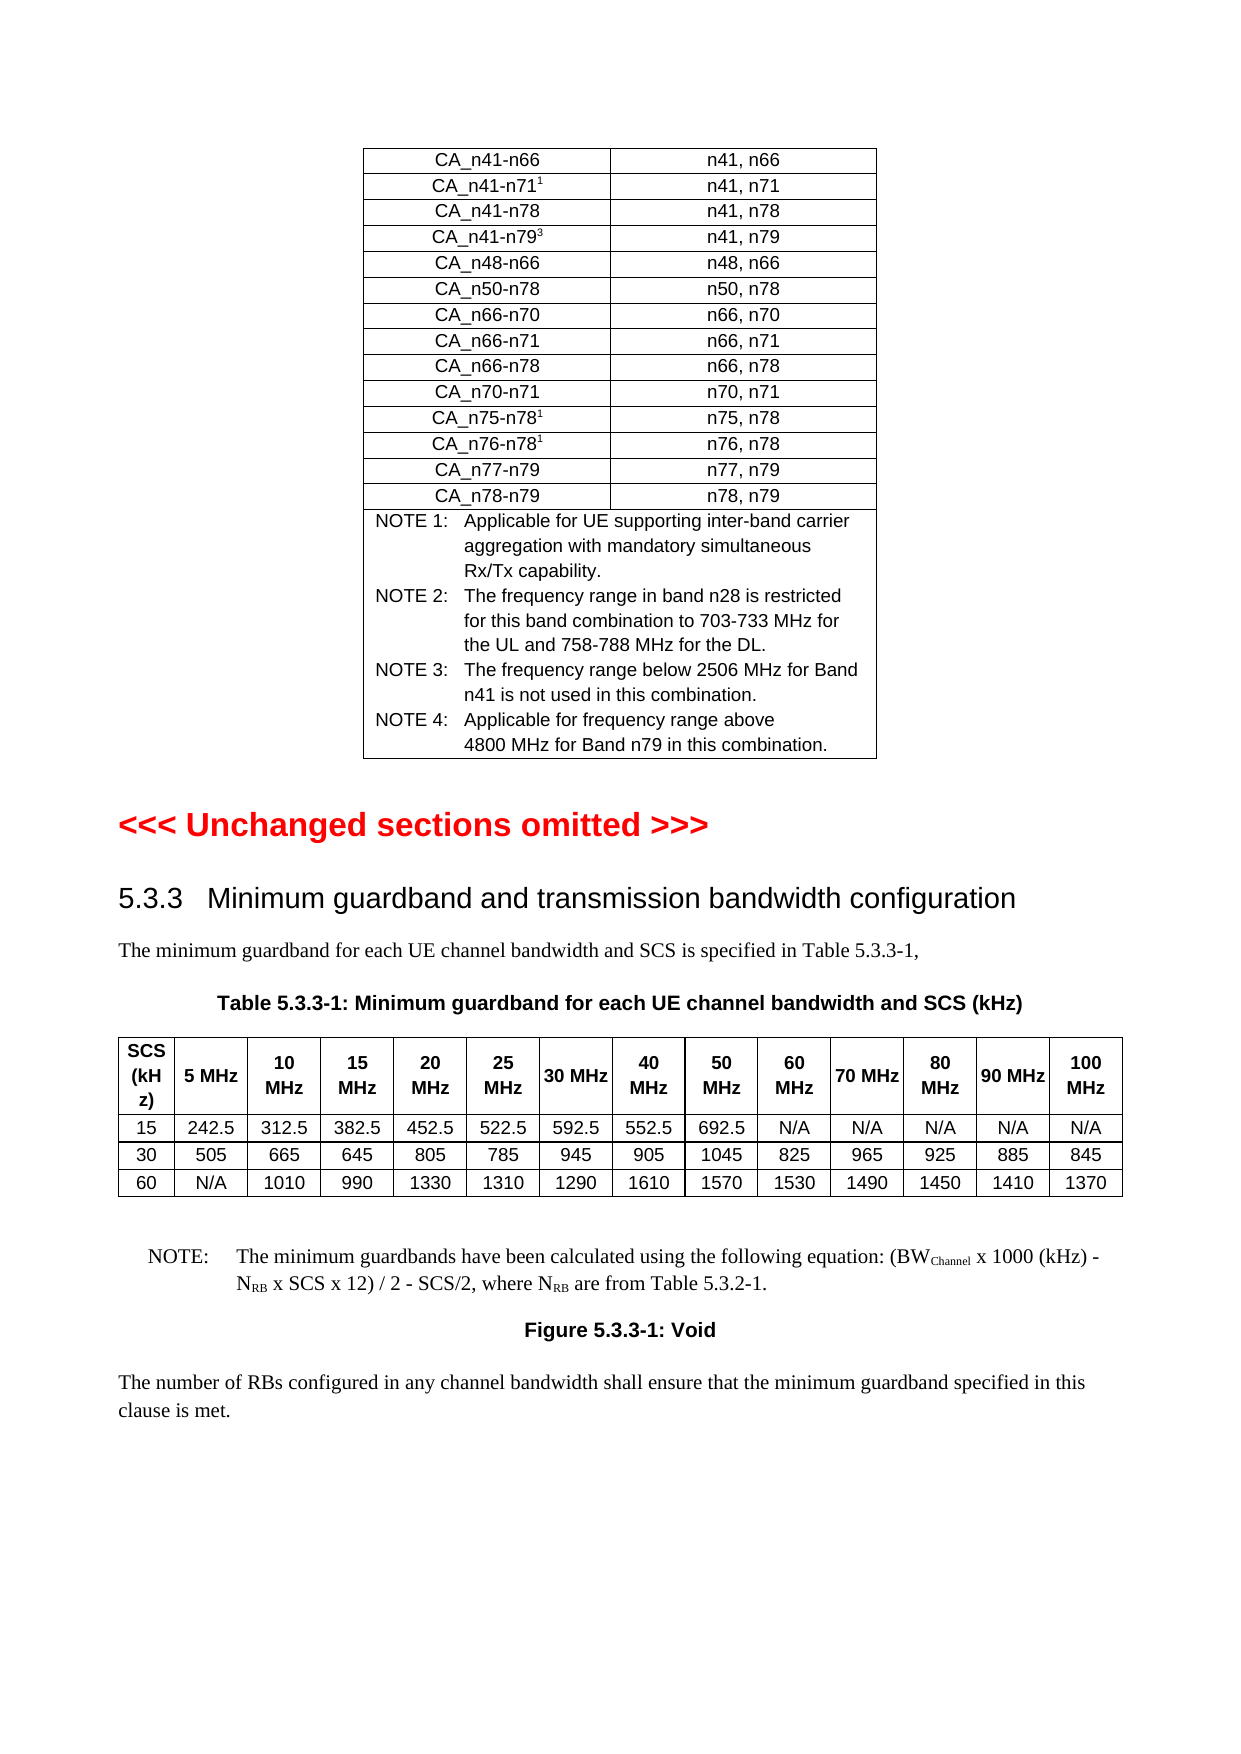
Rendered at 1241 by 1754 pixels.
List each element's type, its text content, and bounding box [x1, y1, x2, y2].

table_cell 1490 [831, 1170, 903, 1196]
table_cell 692.5 [686, 1115, 757, 1141]
table_cell n66, n78 [611, 355, 876, 380]
table_cell 505 [175, 1143, 247, 1169]
table_cell 905 [613, 1143, 684, 1169]
table_cell n70, n71 [611, 381, 876, 406]
table_header 100 MHz [1050, 1038, 1122, 1114]
table_cell CA_n66-n78 [364, 355, 610, 380]
table_cell 242.5 [175, 1115, 247, 1141]
table_header 10 MHz [248, 1038, 320, 1114]
table_cell n75, n78 [611, 407, 876, 432]
table_cell n50, n78 [611, 278, 876, 302]
table_cell N/A [1050, 1115, 1122, 1141]
table_cell N/A [831, 1115, 903, 1141]
table_cell CA_n48-n66 [364, 252, 610, 277]
table_cell n41, n79 [611, 226, 876, 251]
text Table 5.3.3-1: Minimum guardband for each UE channel bandwidth and SCS (kHz) [118, 991, 1122, 1015]
table_cell n78, n79 [611, 484, 876, 509]
table_cell N/A [758, 1115, 830, 1141]
table_header 60 MHz [758, 1038, 830, 1114]
table_cell 452.5 [394, 1115, 466, 1141]
table_cell 645 [321, 1143, 393, 1169]
table_cell 945 [540, 1143, 612, 1169]
table_cell 665 [248, 1143, 320, 1169]
table_cell n66, n70 [611, 304, 876, 328]
table_cell 990 [321, 1170, 393, 1196]
table_cell 382.5 [321, 1115, 393, 1141]
table_cell 825 [758, 1143, 830, 1169]
table_cell 60 [119, 1170, 174, 1196]
table_cell N/A [175, 1170, 247, 1196]
table_cell 1610 [613, 1170, 684, 1196]
table_cell n76, n78 [611, 433, 876, 457]
table_cell 805 [394, 1143, 466, 1169]
table_cell CA_n41-n66 [364, 149, 610, 173]
table_cell 312.5 [248, 1115, 320, 1141]
table_cell CA_n76-n781 [364, 433, 610, 457]
table_cell 1310 [467, 1170, 539, 1196]
table_header 25 MHz [467, 1038, 539, 1114]
table_cell 552.5 [613, 1115, 684, 1141]
table_cell 965 [831, 1143, 903, 1169]
table_cell CA_n50-n78 [364, 278, 610, 302]
table_cell 885 [977, 1143, 1049, 1169]
table_header 90 MHz [977, 1038, 1049, 1114]
table_cell 785 [467, 1143, 539, 1169]
table_cell CA_n78-n79 [364, 484, 610, 509]
table_cell n41, n66 [611, 149, 876, 173]
table_cell 1570 [686, 1170, 757, 1196]
table_cell CA_n75-n781 [364, 407, 610, 432]
table_cell n41, n71 [611, 174, 876, 199]
table_cell 592.5 [540, 1115, 612, 1141]
text <<< Unchanged sections omitted >>> [118, 806, 1122, 844]
table_cell NOTE 1: Applicable for UE supporting inter-band carrier aggregation with mandatory simultaneous Rx/Tx capability. NOTE 2: The frequency range in band n28 is restricted for this band combination to 703-733 MHz for the UL and 758-788 MHz for the DL. NOTE 3: The frequency range below 2506 MHz for Band n41 is not used in this combination. NOTE 4: Applicable for frequency range above 4800 MHz for Band n79 in this combination. [364, 510, 876, 758]
table_header 15 MHz [321, 1038, 393, 1114]
table_cell N/A [904, 1115, 976, 1141]
table_cell CA_n66-n70 [364, 304, 610, 328]
table_header 5 MHz [175, 1038, 247, 1114]
table_cell n77, n79 [611, 459, 876, 483]
table_cell 15 [119, 1115, 174, 1141]
table_cell 1290 [540, 1170, 612, 1196]
table_cell n41, n78 [611, 200, 876, 225]
table_cell 1410 [977, 1170, 1049, 1196]
table_header 80 MHz [904, 1038, 976, 1114]
table_cell 1530 [758, 1170, 830, 1196]
text Figure 5.3.3-1: Void [118, 1318, 1122, 1342]
subtitle 5.3.3 Minimum guardband and transmission bandwidth configuration [118, 881, 1122, 914]
text The number of RBs configured in any channel bandwidth shall ensure that the minimum guardband specified in this clause is met. [118, 1370, 1122, 1422]
table_cell CA_n41-n711 [364, 174, 610, 199]
table_cell CA_n70-n71 [364, 381, 610, 406]
table_cell 1330 [394, 1170, 466, 1196]
table_cell CA_n41-n78 [364, 200, 610, 225]
table_header 70 MHz [831, 1038, 903, 1114]
table_header 30 MHz [540, 1038, 612, 1114]
table_cell N/A [977, 1115, 1049, 1141]
text The minimum guardband for each UE channel bandwidth and SCS is specified in Table 5.3.3-1, [118, 938, 1122, 962]
table_cell CA_n41-n793 [364, 226, 610, 251]
table_cell 1370 [1050, 1170, 1122, 1196]
table_cell 1045 [686, 1143, 757, 1169]
table_header 40 MHz [613, 1038, 684, 1114]
table_cell 522.5 [467, 1115, 539, 1141]
table_cell 1450 [904, 1170, 976, 1196]
table_header 20 MHz [394, 1038, 466, 1114]
text NOTE: The minimum guardbands have been calculated using the following equation: (BWChannel x 1000 (kHz) - NRB x SCS x 12) / 2 - SCS/2, where NRB are from Table 5.3.2-1. [148, 1244, 1122, 1295]
table_cell n48, n66 [611, 252, 876, 277]
table_header SCS (kHz) [119, 1038, 174, 1114]
table_cell 845 [1050, 1143, 1122, 1169]
table_cell 1010 [248, 1170, 320, 1196]
table_cell CA_n66-n71 [364, 329, 610, 354]
table_cell 30 [119, 1143, 174, 1169]
table_cell CA_n77-n79 [364, 459, 610, 483]
table_cell 925 [904, 1143, 976, 1169]
table_header 50 MHz [686, 1038, 757, 1114]
table_cell n66, n71 [611, 329, 876, 354]
